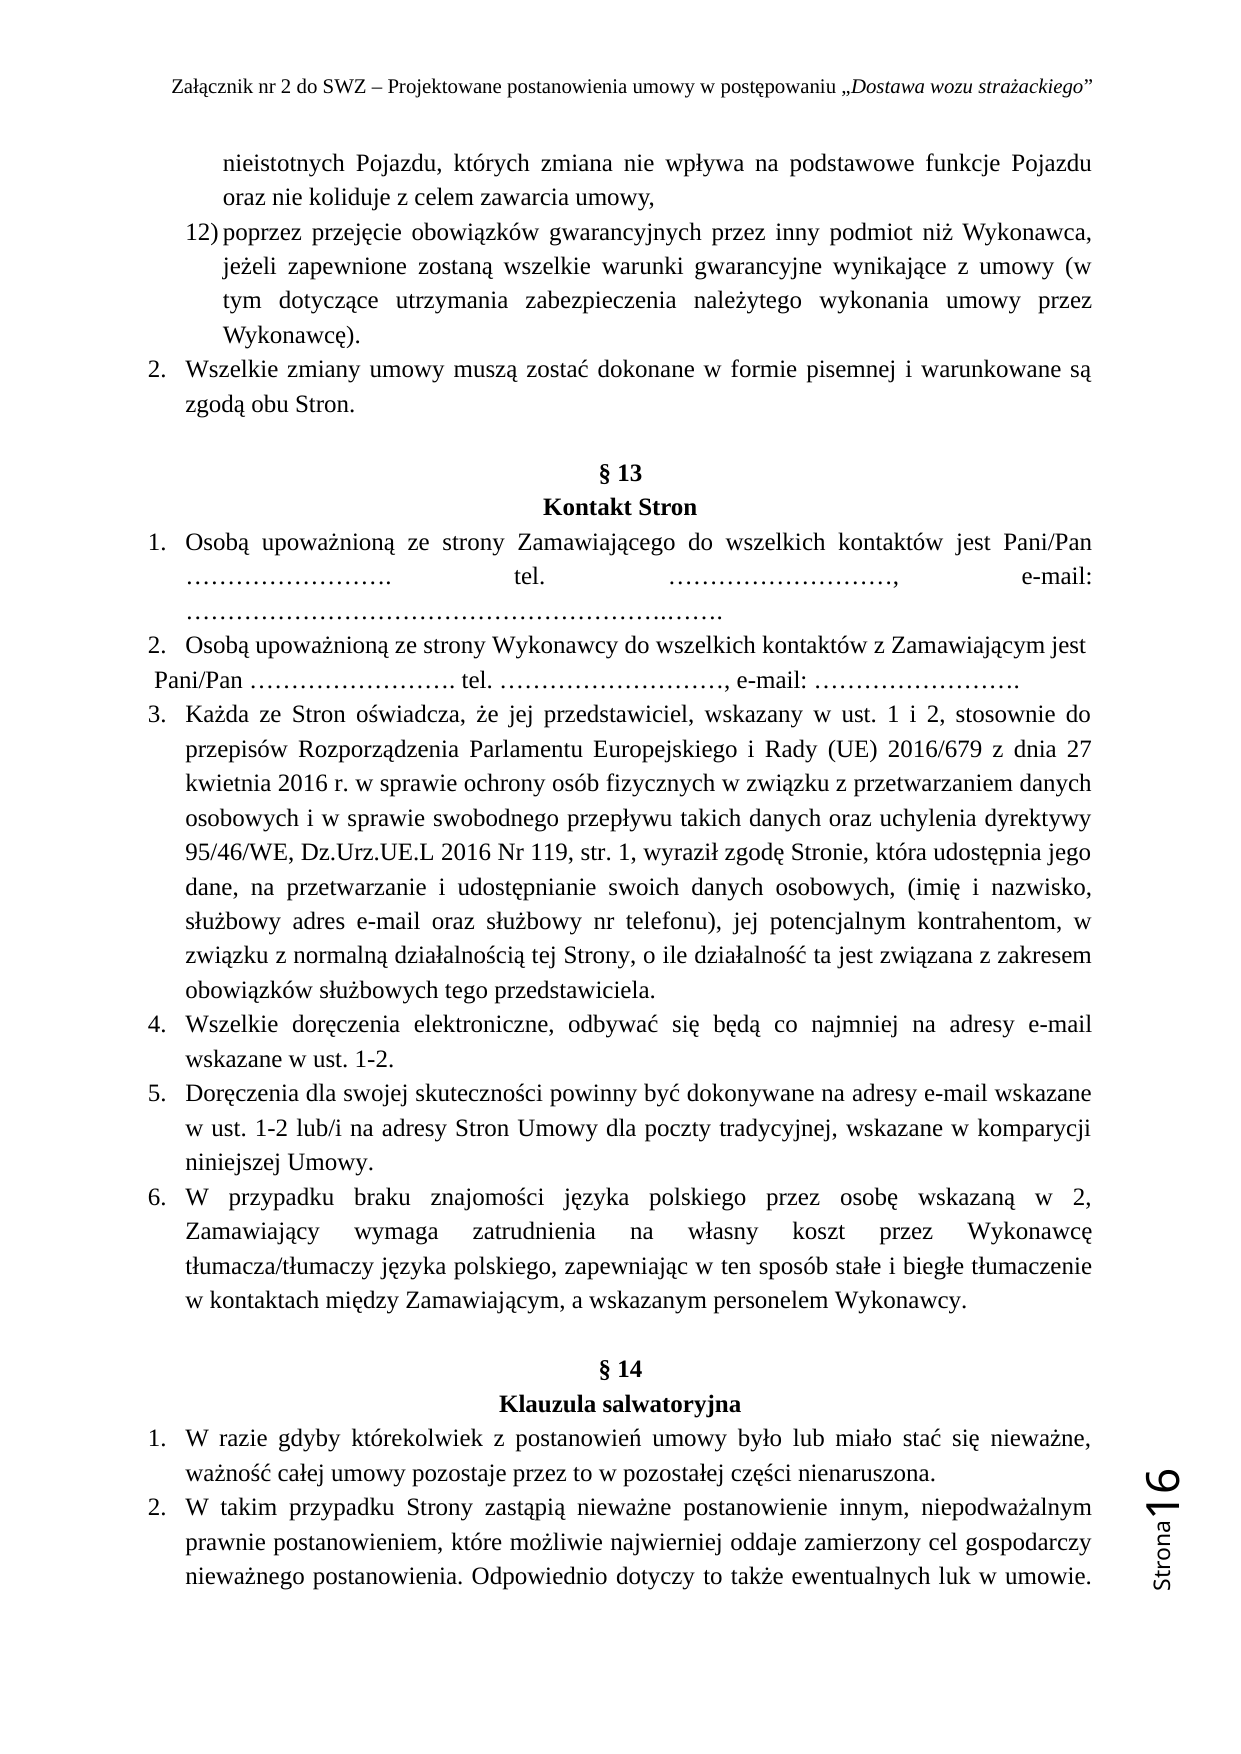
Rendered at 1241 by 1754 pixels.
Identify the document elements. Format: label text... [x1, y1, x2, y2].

text Pani/Pan ……………………. tel. ………………………, e-mail: ……………………. [148, 665, 1093, 693]
text § 13 [148, 458, 1093, 487]
list Osobą upoważnioną ze strony Wykonawcy do wszelkich kontaktów z Zamawiającym jest [148, 630, 1093, 659]
text § 14 [148, 1354, 1093, 1383]
list Osobą upoważnioną ze strony Zamawiającego do wszelkich kontaktów jest Pani/Pan ……………………. tel. ………………………, e-mail: ………………………………………………….……. [148, 527, 1093, 624]
list W razie gdyby którekolwiek z postanowień umowy było lub miało stać się nieważne, ważność całej umowy pozostaje przez to w pozostałej części nienaruszona. [148, 1423, 1093, 1487]
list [148, 1492, 1093, 1590]
list Każda ze Stron oświadcza, że jej przedstawiciel, wskazany w ust. 1 i 2, stosownie do przepisów Rozporządzenia Parlamentu Europejskiego i Rady (UE) 2016/679 z dnia 27 kwietnia 2016 r. w sprawie ochrony osób fizycznych w związku z przetwarzaniem danych osobowych i w sprawie swobodnego przepływu takich danych oraz uchylenia dyrektywy 95/46/WE, Dz.Urz.UE.L 2016 Nr 119, str. 1, wyraził zgodę Stronie, która udostępnia jego dane, na przetwarzanie i udostępnianie swoich danych osobowych, (imię i nazwisko, służbowy adres e-mail oraz służbowy nr telefonu), jej potencjalnym kontrahentom, w związku z normalną działalnością tej Strony, o ile działalność ta jest związana z zakresem obowiązków służbowych tego przedstawiciela. [148, 699, 1093, 1004]
text Klauzula salwatoryjna [148, 1389, 1093, 1418]
list Wszelkie doręczenia elektroniczne, odbywać się będą co najmniej na adresy e-mail wskazane w ust. 1-2. [148, 1009, 1093, 1073]
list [185, 148, 1093, 211]
list W przypadku braku znajomości języka polskiego przez osobę wskazaną w 2, Zamawiający wymaga zatrudnienia na własny koszt przez Wykonawcę tłumacza/tłumaczy języka polskiego, zapewniając w ten sposób stałe i biegłe tłumaczenie w kontaktach między Zamawiającym, a wskazanym personelem Wykonawcy. [148, 1182, 1093, 1314]
list Doręczenia dla swojej skuteczności powinny być dokonywane na adresy e-mail wskazane w ust. 1-2 lub/i na adresy Stron Umowy dla poczty tradycyjnej, wskazane w komparycji niniejszej Umowy. [148, 1078, 1093, 1176]
text Kontakt Stron [148, 492, 1093, 521]
list poprzez przejęcie obowiązków gwarancyjnych przez inny podmiot niż Wykonawca, jeżeli zapewnione zostaną wszelkie warunki gwarancyjne wynikające z umowy (w tym dotyczące utrzymania zabezpieczenia należytego wykonania umowy przez Wykonawcę). [185, 217, 1093, 349]
list Wszelkie zmiany umowy muszą zostać dokonane w formie pisemnej i warunkowane są zgodą obu Stron. [148, 354, 1093, 418]
